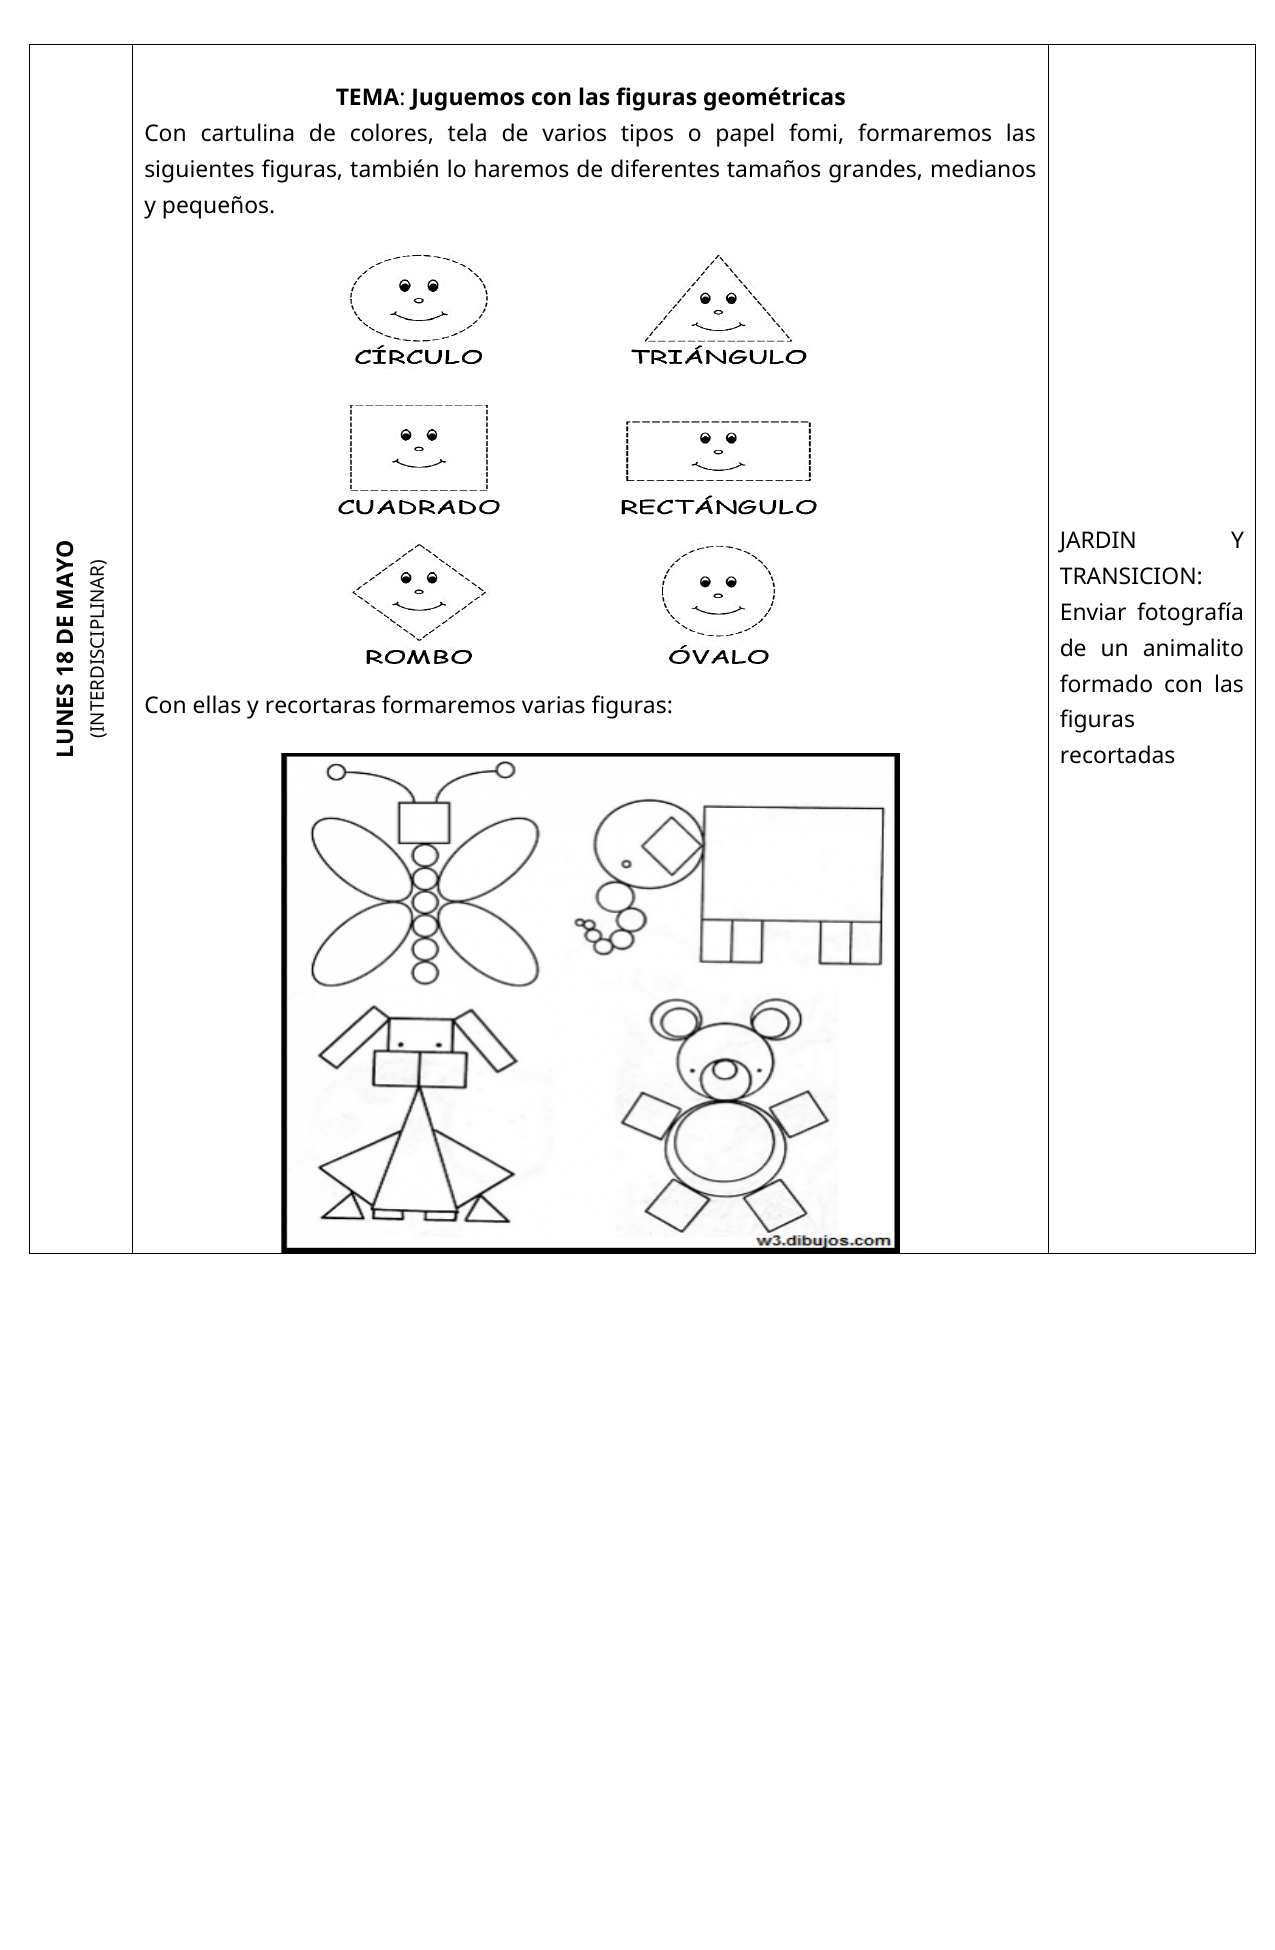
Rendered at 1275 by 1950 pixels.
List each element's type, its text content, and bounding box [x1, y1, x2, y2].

table_cell LUNES 18 DE MAYO (INTERDISCIPLINAR) [30, 45, 132, 1253]
table_cell TEMA: Juguemos con las figuras geométricas Con cartulina de colores, tela de varios tipos o papel fomi, formaremos las siguientes figuras, también lo haremos de diferentes tamaños grandes, medianos y pequeños. Con ellas y recortaras formaremos varias figuras: [133, 45, 1048, 1253]
picture [281, 753, 900, 1253]
picture [315, 225, 865, 685]
table_cell JARDIN Y TRANSICION: Enviar fotografía de un animalito formado con las figuras recortadas [1049, 45, 1255, 1253]
